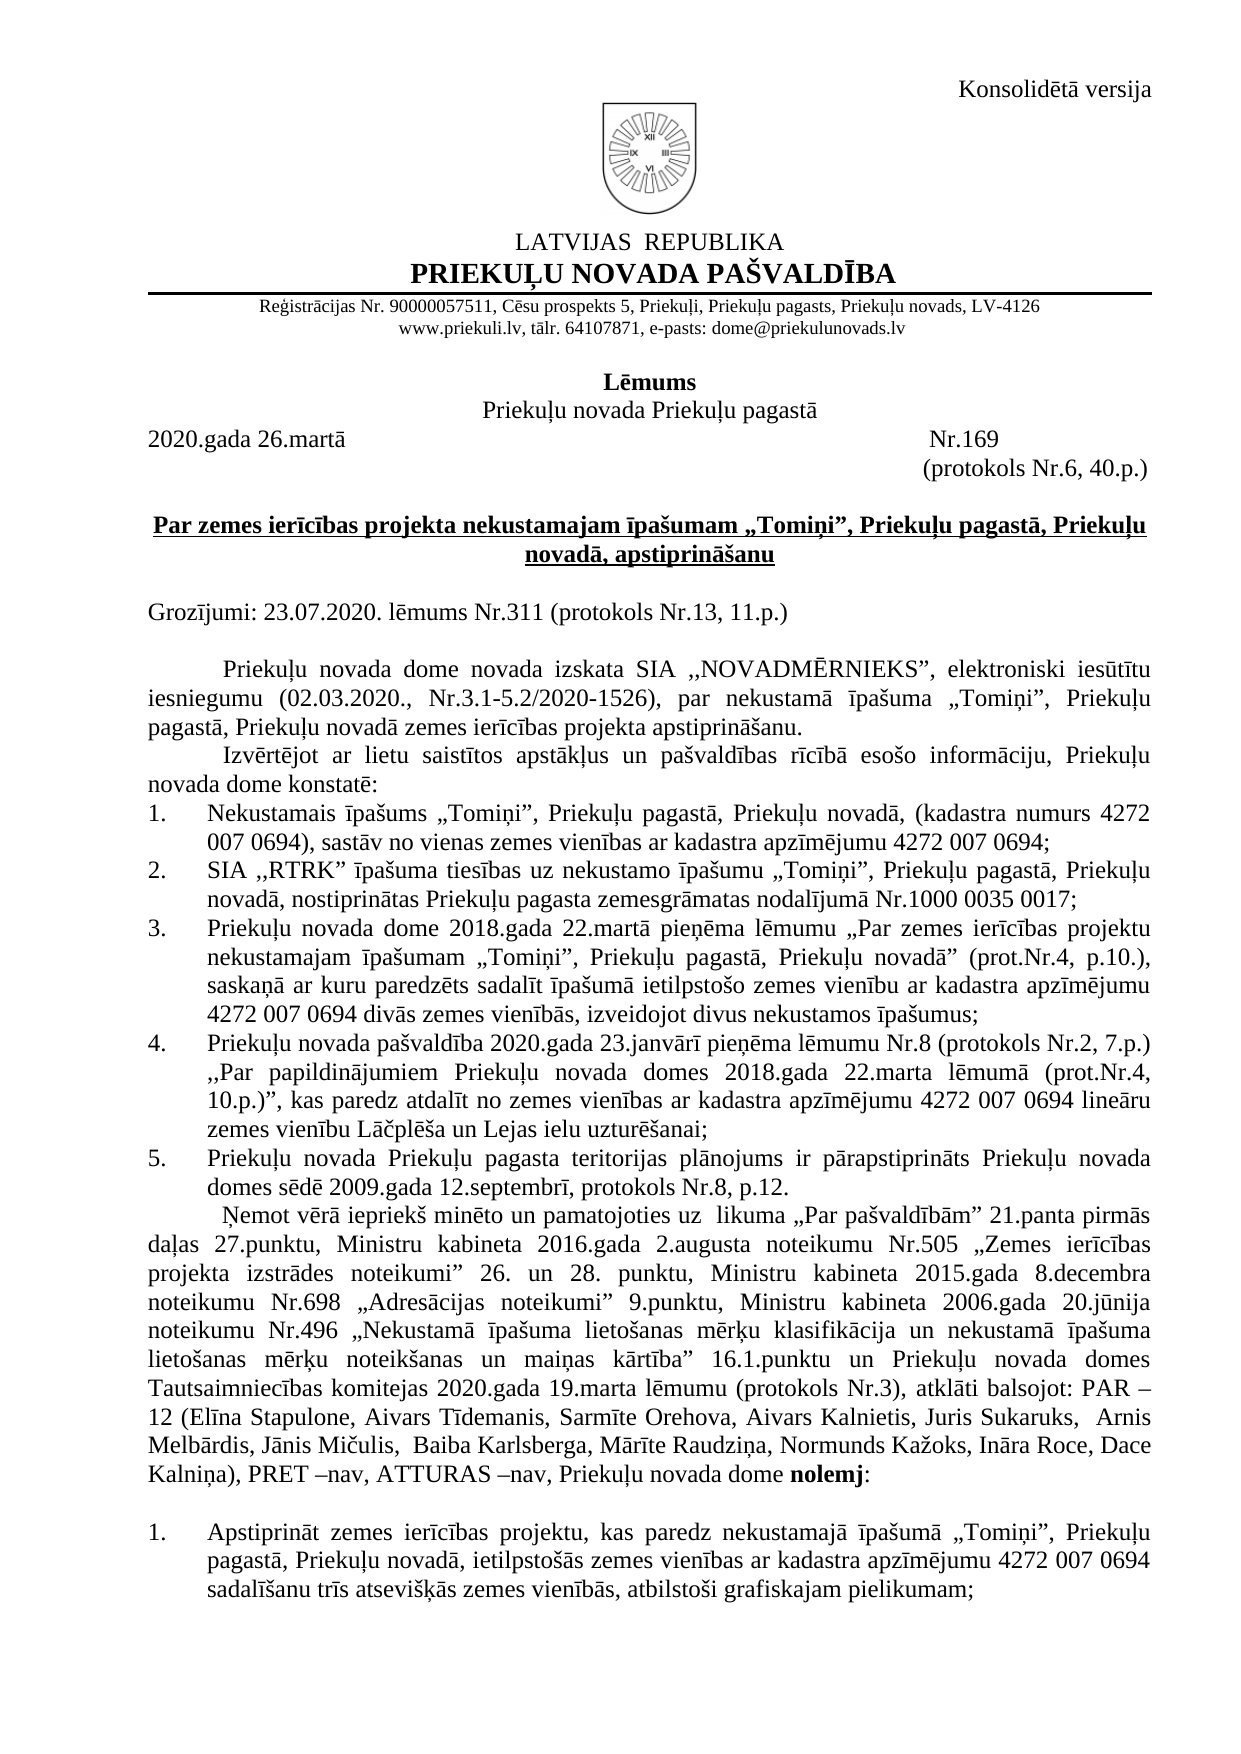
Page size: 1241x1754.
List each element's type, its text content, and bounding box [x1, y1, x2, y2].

list Apstiprināt zemes ierīcības projektu, kas paredz nekustamajā īpašumā „Tomiņi”, Priekuļu pagastā, Priekuļu novadā, ietilpstošās zemes vienības ar kadastra apzīmējumu 4272 007 0694 sadalīšanu trīs atsevišķās zemes vienībās, atbilstoši grafiskajam pielikumam; [148, 1517, 1152, 1603]
text 2020.gada 26.martā Nr.169 [148, 424, 1152, 453]
text Grozījumi: 23.07.2020. lēmums Nr.311 (protokols Nr.13, 11.p.) [148, 597, 1152, 626]
text LATVIJAS REPUBLIKA [148, 227, 1152, 256]
text Par zemes ierīcības projekta nekustamajam īpašumam „Tomiņi”, Priekuļu pagastā, Priekuļu novadā, apstiprināšanu [148, 511, 1152, 568]
list Priekuļu novada pašvaldība 2020.gada 23.janvārī pieņēma lēmumu Nr.8 (protokols Nr.2, 7.p.) ,,Par papildinājumiem Priekuļu novada domes 2018.gada 22.marta lēmumā (prot.Nr.4, 10.p.)”, kas paredz atdalīt no zemes vienības ar kadastra apzīmējumu 4272 007 0694 lineāru zemes vienību Lāčplēša un Lejas ielu uzturēšanai; [148, 1028, 1152, 1143]
text Izvērtējot ar lietu saistītos apstākļus un pašvaldības rīcībā esošo informāciju, Priekuļu novada dome konstatē: [148, 741, 1152, 798]
list SIA ,,RTRK” īpašuma tiesības uz nekustamo īpašumu „Tomiņi”, Priekuļu pagastā, Priekuļu novadā, nostiprinātas Priekuļu pagasta zemesgrāmatas nodalījumā Nr.1000 0035 0017; [148, 856, 1152, 913]
text www.priekuli.lv, tālr. 64107871, e-pasts: dome@priekulunovads.lv [148, 317, 1152, 338]
list Ņemot vērā iepriekš minēto un pamatojoties uz likuma „Par pašvaldībām” 21.panta pirmās daļas 27.punktu, Ministru kabineta 2016.gada 2.augusta noteikumu Nr.505 „Zemes ierīcības projekta izstrādes noteikumi” 26. un 28. punktu, Ministru kabineta 2015.gada 8.decembra noteikumu Nr.698 „Adresācijas noteikumi” 9.punktu, Ministru kabineta 2006.gada 20.jūnija noteikumu Nr.496 „Nekustamā īpašuma lietošanas mērķu klasifikācija un nekustamā īpašuma lietošanas mērķu noteikšanas un maiņas kārtība” 16.1.punktu un Priekuļu novada domes Tautsaimniecības komitejas 2020.gada 19.marta lēmumu (protokols Nr.3), atklāti balsojot: PAR –12 (Elīna Stapulone, Aivars Tīdemanis, Sarmīte Orehova, Aivars Kalnietis, Juris Sukaruks, Arnis Melbārdis, Jānis Mičulis, Baiba Karlsberga, Mārīte Raudziņa, Normunds Kažoks, Ināra Roce, Dace Kalniņa), PRET –nav, ATTURAS –nav, Priekuļu novada dome nolemj: [148, 1201, 1152, 1488]
text Reģistrācijas Nr. 90000057511, Cēsu prospekts 5, Priekuļi, Priekuļu pagasts, Priekuļu novads, LV-4126 [148, 295, 1152, 317]
text Priekuļu novada Priekuļu pagastā [148, 396, 1152, 424]
text Priekuļu novada dome novada izskata SIA ,,NOVADMĒRNIEKS”, elektroniski iesūtītu iesniegumu (02.03.2020., Nr.3.1-5.2/2020-1526), par nekustamā īpašuma „Tomiņi”, Priekuļu pagastā, Priekuļu novadā zemes ierīcības projekta apstiprināšanu. [148, 654, 1152, 741]
list Nekustamais īpašums „Tomiņi”, Priekuļu pagastā, Priekuļu novadā, (kadastra numurs 4272 007 0694), sastāv no vienas zemes vienības ar kadastra apzīmējumu 4272 007 0694; [148, 798, 1152, 856]
text Lēmums [148, 367, 1152, 396]
picture [602, 102, 698, 215]
list Priekuļu novada dome 2018.gada 22.martā pieņēma lēmumu „Par zemes ierīcības projektu nekustamajam īpašumam „Tomiņi”, Priekuļu pagastā, Priekuļu novadā” (prot.Nr.4, p.10.), saskaņā ar kuru paredzēts sadalīt īpašumā ietilpstošo zemes vienību ar kadastra apzīmējumu 4272 007 0694 divās zemes vienībās, izveidojot divus nekustamos īpašumus; [148, 913, 1152, 1028]
list Priekuļu novada Priekuļu pagasta teritorijas plānojums ir pārapstiprināts Priekuļu novada domes sēdē 2009.gada 12.septembrī, protokols Nr.8, p.12. [148, 1143, 1152, 1201]
text (protokols Nr.6, 40.p.) [148, 453, 1152, 482]
text PRIEKUĻU NOVADA PAŠVALDĪBA [148, 256, 1152, 292]
